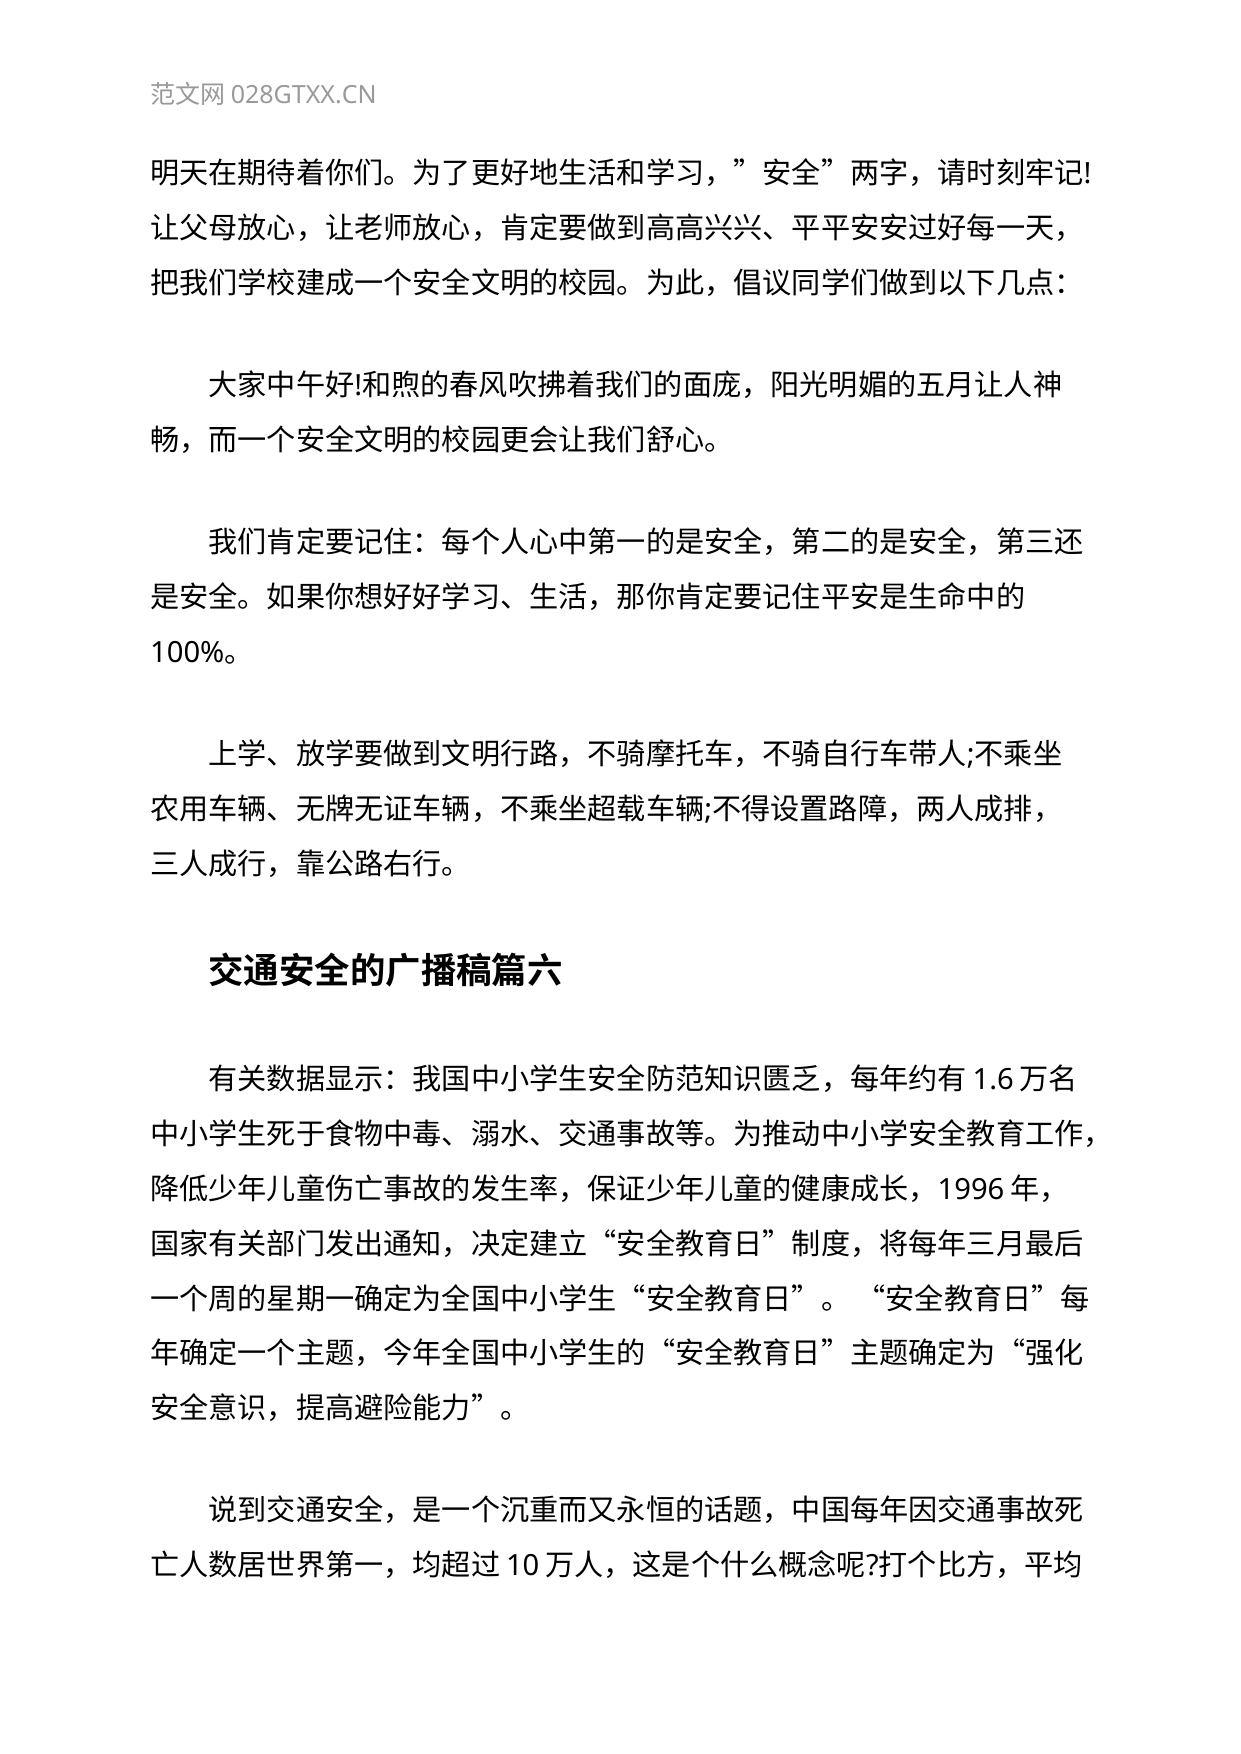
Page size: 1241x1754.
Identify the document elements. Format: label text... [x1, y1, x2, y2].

text 上学、放学要做到文明行路，不骑摩托车，不骑自行车带人;不乘坐农用车辆、无牌无证车辆，不乘坐超载车辆;不得设置路障，两人成排，三人成行，靠公路右行。 [150, 730, 1090, 882]
text 交通安全的广播稿篇六 [150, 942, 1090, 993]
text 有关数据显示：我国中小学生安全防范知识匮乏，每年约有1.6万名中小学生死于食物中毒、溺水、交通事故等。为推动中小学安全教育工作，降低少年儿童伤亡事故的发生率，保证少年儿童的健康成长，1996年，国家有关部门发出通知，决定建立“安全教育日”制度，将每年三月最后一个周的星期一确定为全国中小学生“安全教育日”。 “安全教育日”每年确定一个主题，今年全国中小学生的“安全教育日”主题确定为“强化安全意识，提高避险能力”。 [150, 1055, 1090, 1427]
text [150, 1487, 1090, 1584]
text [150, 150, 1090, 302]
text 我们肯定要记住：每个人心中第一的是安全，第二的是安全，第三还是安全。如果你想好好学习、生活，那你肯定要记住平安是生命中的100%。 [150, 518, 1090, 671]
text 大家中午好!和煦的春风吹拂着我们的面庞，阳光明媚的五月让人神畅，而一个安全文明的校园更会让我们舒心。 [150, 362, 1090, 459]
